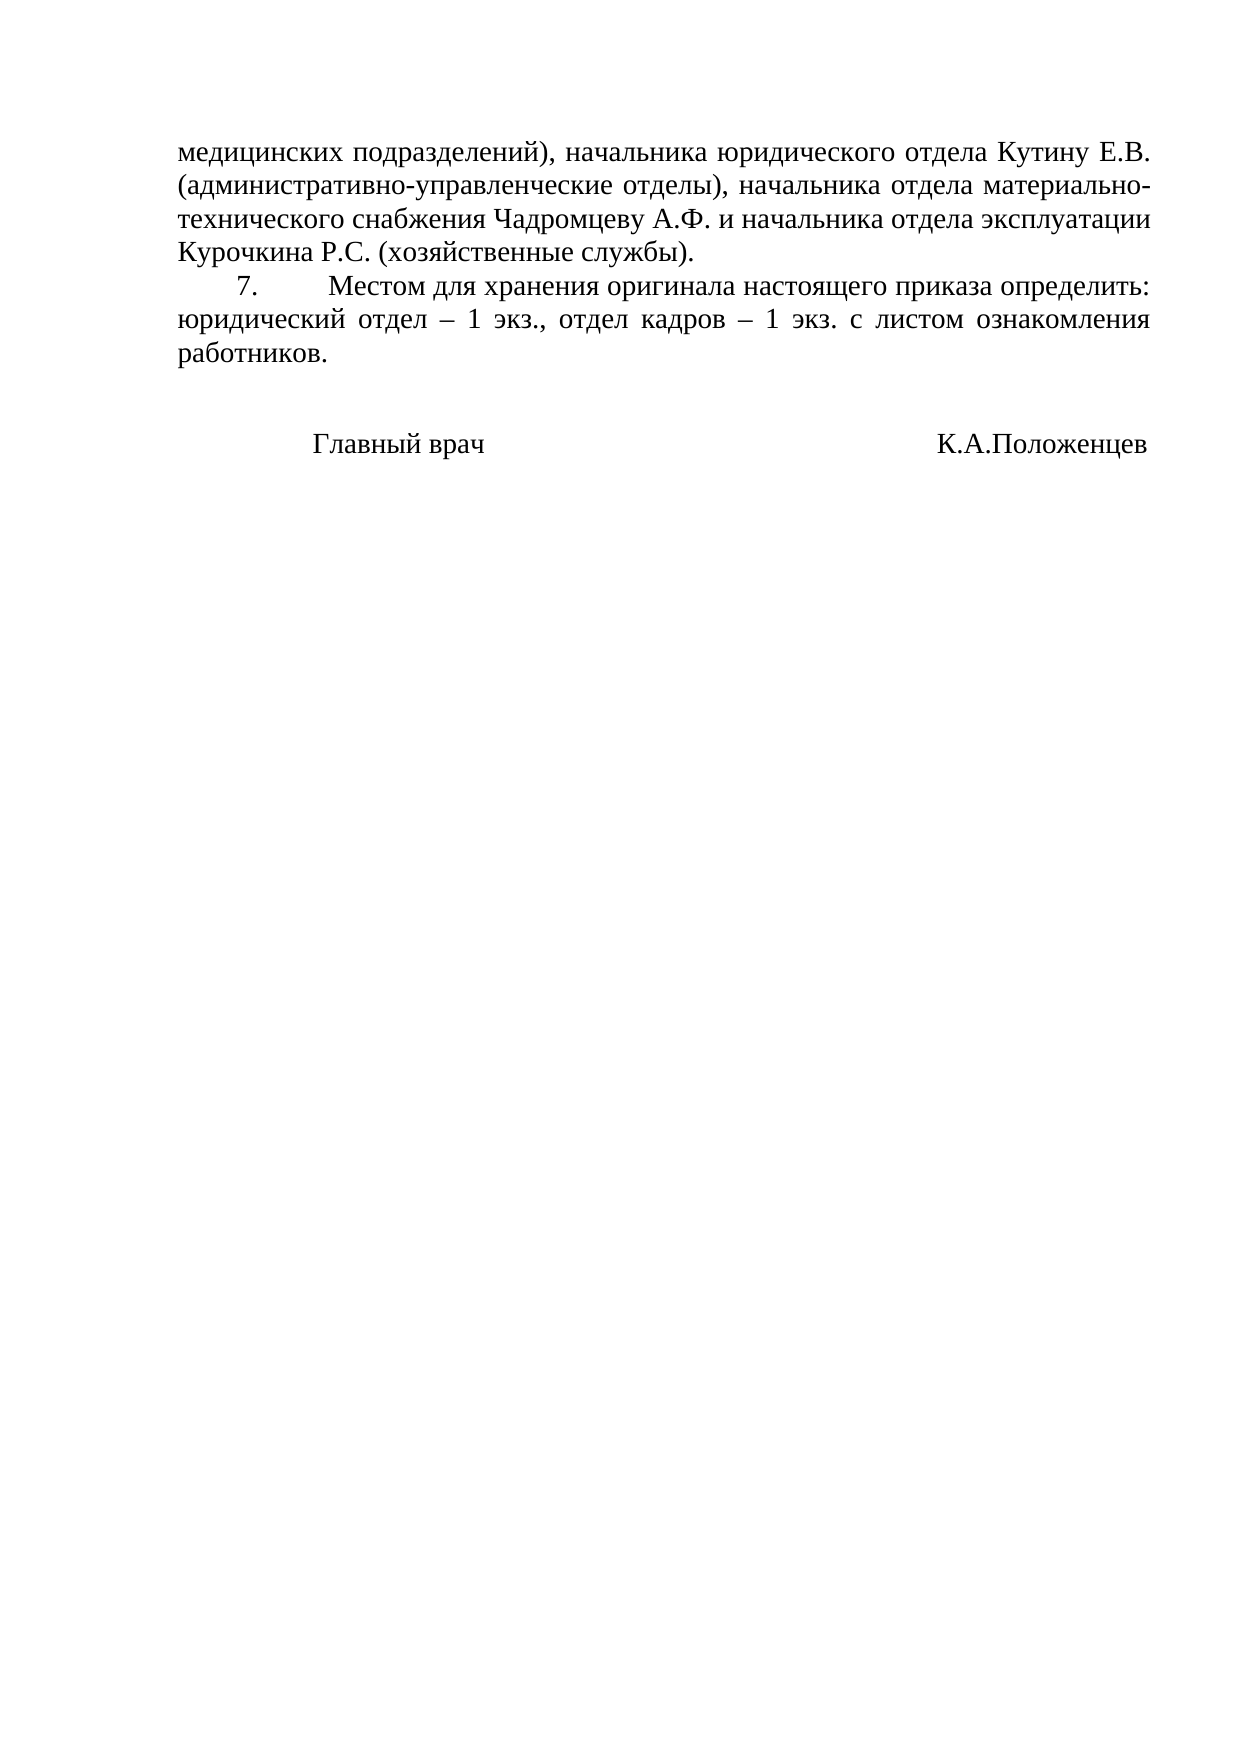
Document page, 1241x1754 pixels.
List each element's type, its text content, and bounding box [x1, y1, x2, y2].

text Главный врач К.А.Положенцев [308, 426, 1152, 459]
list Местом для хранения оригинала настоящего приказа определить: юридический отдел – 1 экз., отдел кадров – 1 экз. с листом ознакомления работников. [177, 268, 1152, 368]
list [177, 134, 1152, 268]
